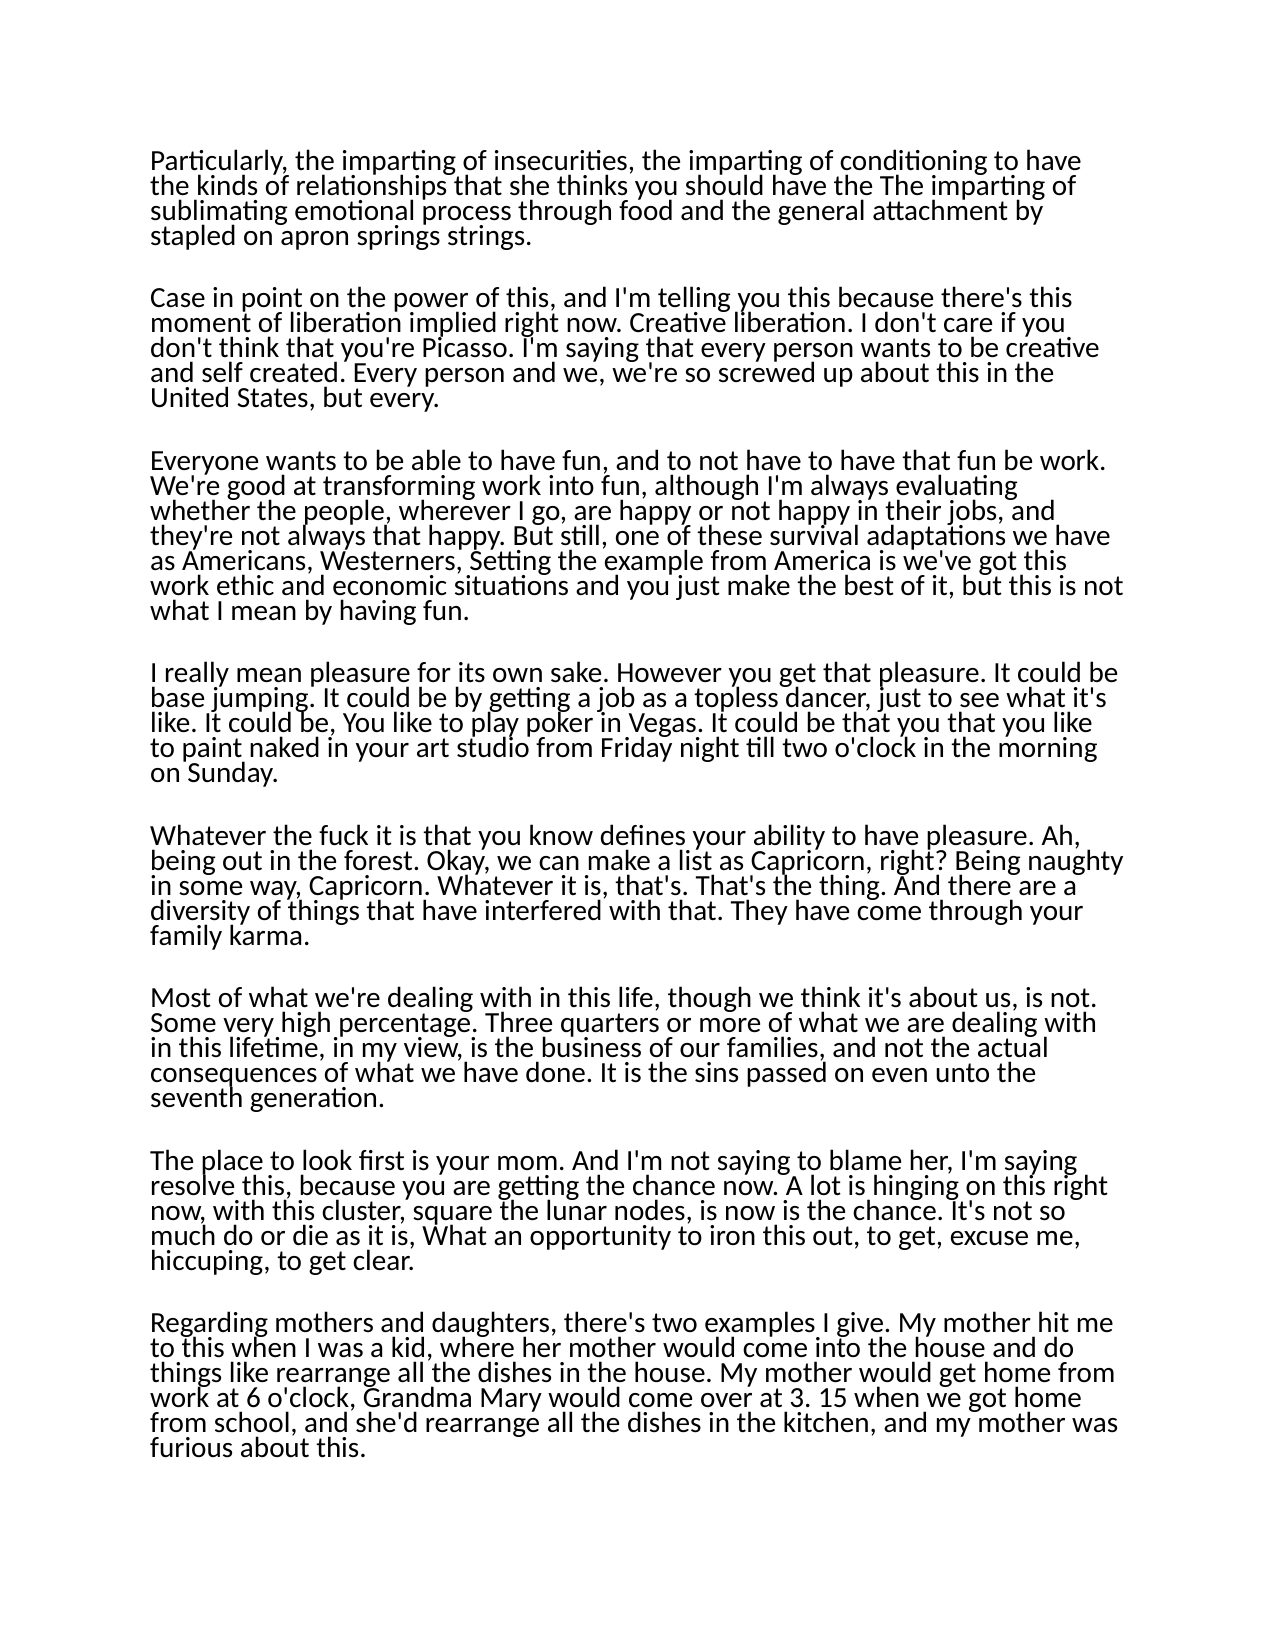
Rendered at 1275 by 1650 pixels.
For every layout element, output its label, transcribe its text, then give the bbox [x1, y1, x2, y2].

text Whatever the fuck it is that you know defines your ability to have pleasure. Ah, being out in the forest. Okay, we can make a list as Capricorn, right? Being naughty in some way, Capricorn. Whatever it is, that's. That's the thing. And there are a diversity of things that have interfered with that. They have come through your family karma. [150, 825, 1125, 950]
text Regarding mothers and daughters, there's two examples I give. My mother hit me to this when I was a kid, where her mother would come into the house and do things like rearrange all the dishes in the house. My mother would get home from work at 6 o'clock, Grandma Mary would come over at 3. 15 when we got home from school, and she'd rearrange all the dishes in the kitchen, and my mother was furious about this. [150, 1312, 1125, 1462]
text Case in point on the power of this, and I'm telling you this because there's this moment of liberation implied right now. Creative liberation. I don't care if you don't think that you're Picasso. I'm saying that every person wants to be creative and self created. Every person and we, we're so screwed up about this in the United States, but every. [150, 287, 1125, 412]
text Everyone wants to be able to have fun, and to not have to have that fun be work. We're good at transforming work into fun, although I'm always evaluating whether the people, wherever I go, are happy or not happy in their jobs, and they're not always that happy. But still, one of these survival adaptations we have as Americans, Westerners, Setting the example from America is we've got this work ethic and economic situations and you just make the best of it, but this is not what I mean by having fun. [150, 450, 1125, 625]
text I really mean pleasure for its own sake. However you get that pleasure. It could be base jumping. It could be by getting a job as a topless dancer, just to see what it's like. It could be, You like to play poker in Vegas. It could be that you that you like to paint naked in your art studio from Friday night till two o'clock in the morning on Sunday. [150, 662, 1125, 787]
text The place to look first is your mom. And I'm not saying to blame her, I'm saying resolve this, because you are getting the chance now. A lot is hinging on this right now, with this cluster, square the lunar nodes, is now is the chance. It's not so much do or die as it is, What an opportunity to iron this out, to get, excuse me, hiccuping, to get clear. [150, 1150, 1125, 1275]
text Particularly, the imparting of insecurities, the imparting of conditioning to have the kinds of relationships that she thinks you should have the The imparting of sublimating emotional process through food and the general attachment by stapled on apron springs strings. [150, 150, 1125, 250]
text Most of what we're dealing with in this life, though we think it's about us, is not. Some very high percentage. Three quarters or more of what we are dealing with in this lifetime, in my view, is the business of our families, and not the actual consequences of what we have done. It is the sins passed on even unto the seventh generation. [150, 987, 1125, 1112]
